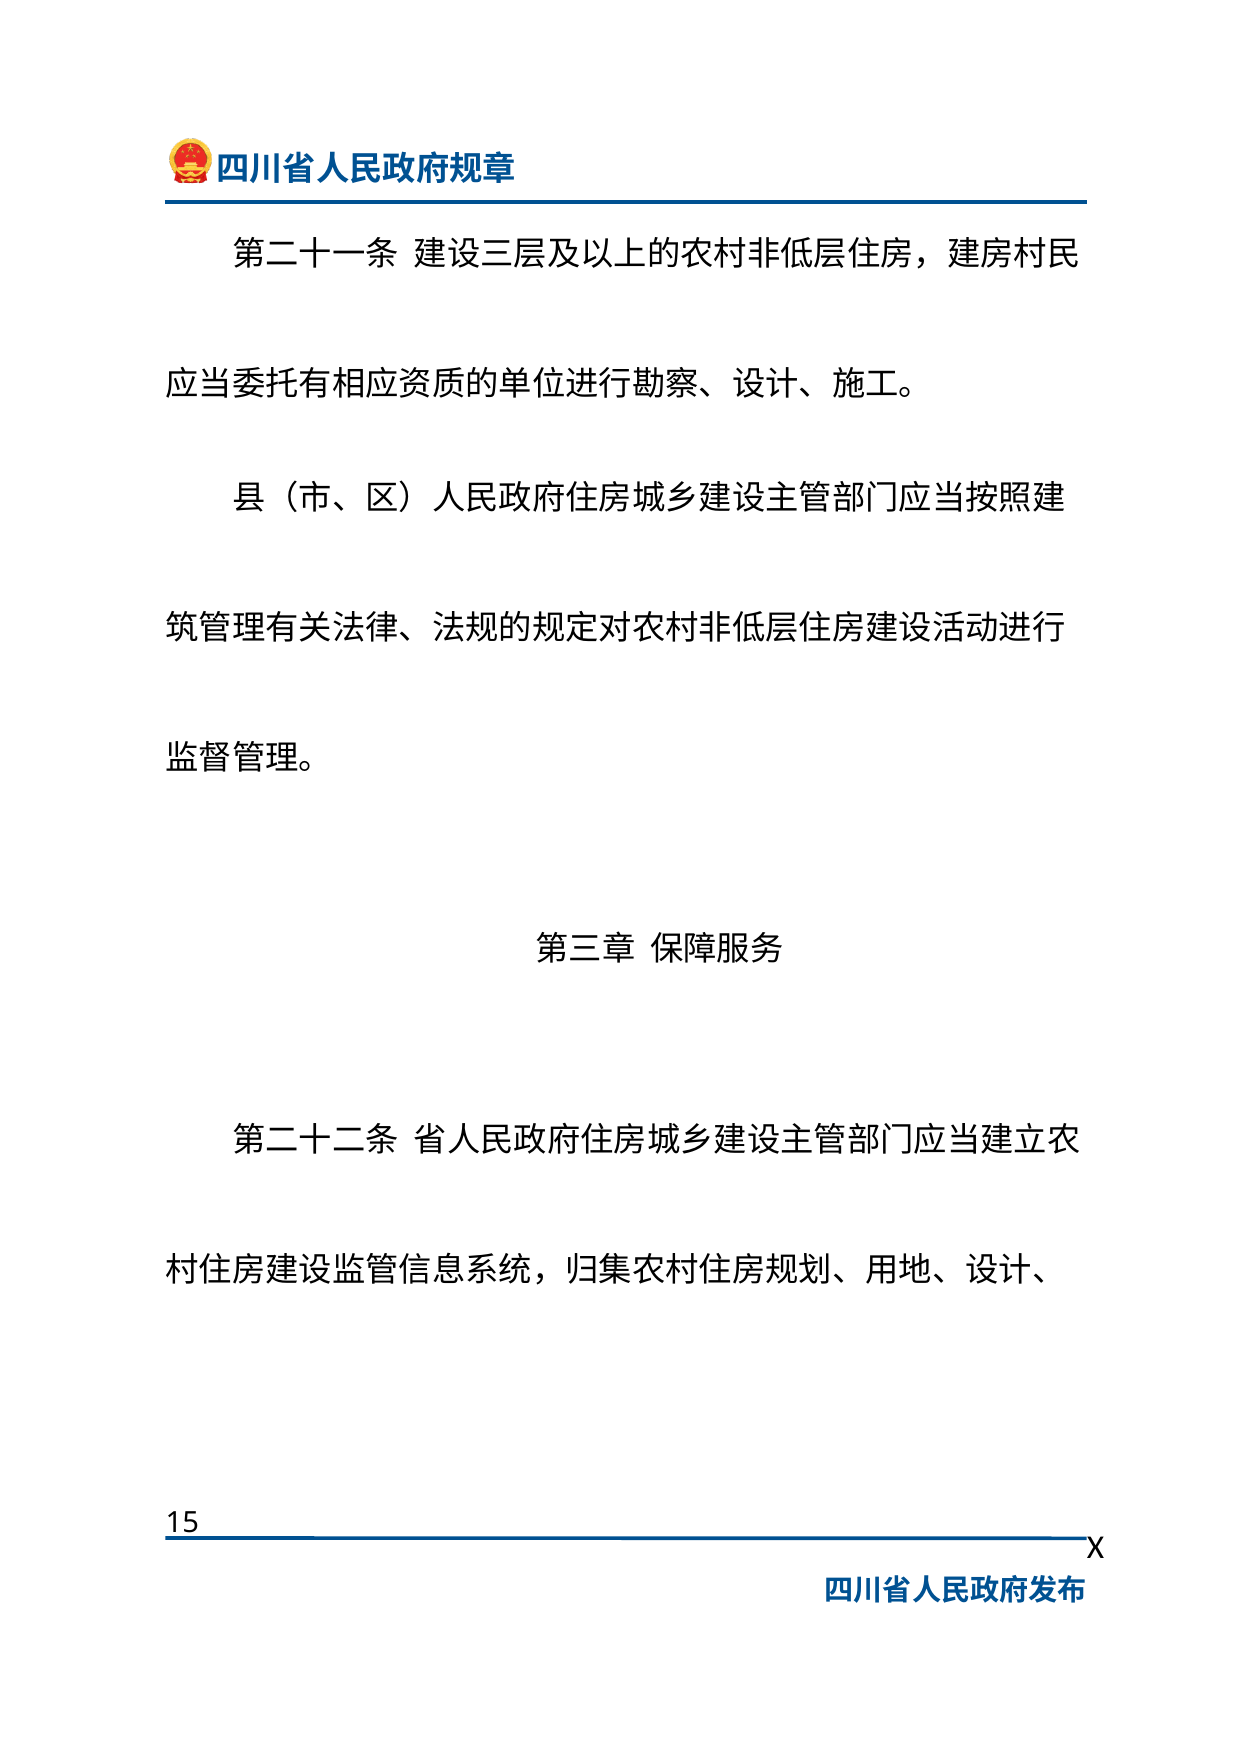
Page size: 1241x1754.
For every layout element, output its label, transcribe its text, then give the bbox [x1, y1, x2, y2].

text 第二十二条 省人民政府住房城乡建设主管部门应当建立农村住房建设监管信息系统，归集农村住房规划、用地、设计、建设、使用等信息并与自然资源、农业农村等主管部门共享，提升农村住房建设智能化、一体化监督管理服务水平。 [165, 1104, 1087, 1299]
text 第三章 保障服务 [165, 913, 1087, 978]
picture [165, 136, 216, 187]
text 县（市、区）人民政府住房城乡建设主管部门应当按照建筑管理有关法律、法规的规定对农村非低层住房建设活动进行监督管理。 [165, 462, 1087, 787]
text 第二十一条 建设三层及以上的农村非低层住房，建房村民应当委托有相应资质的单位进行勘察、设计、施工。 [165, 219, 1087, 414]
